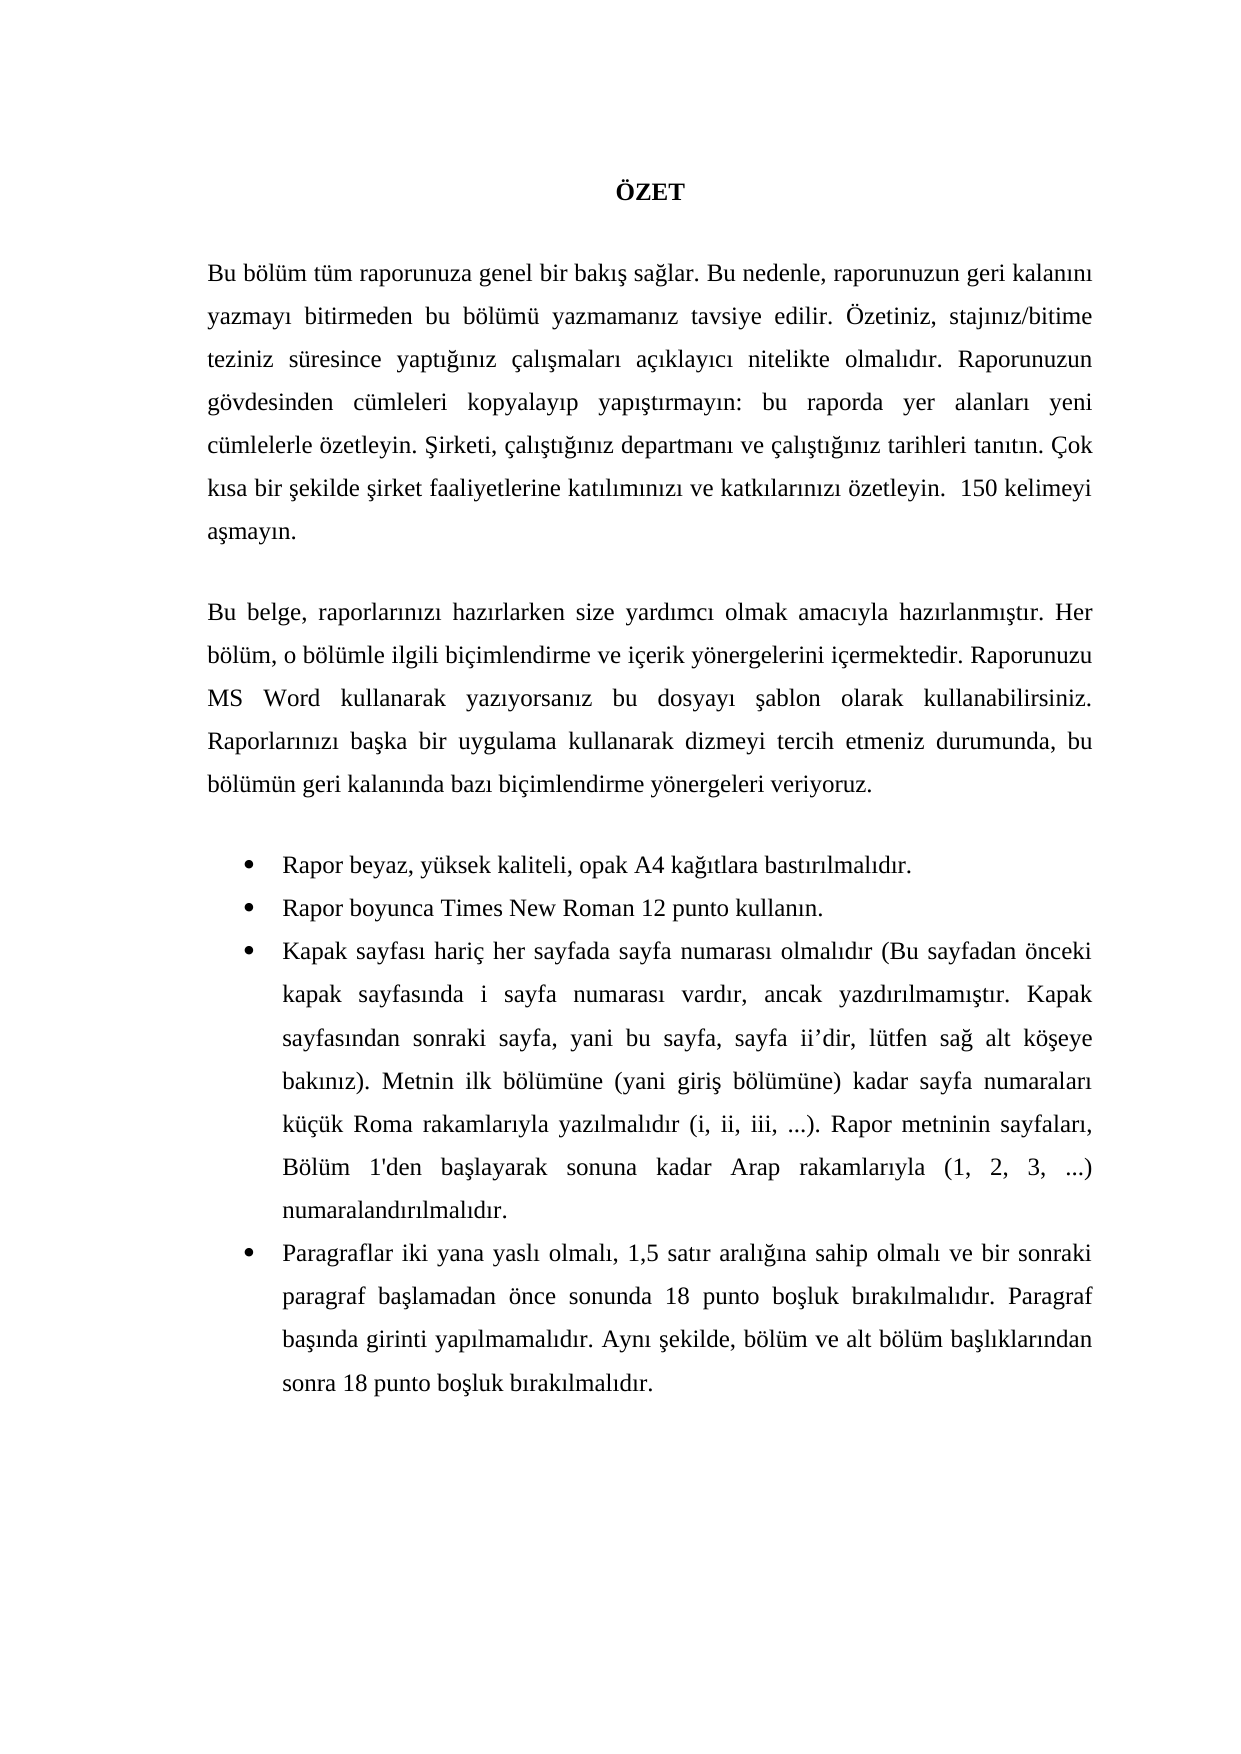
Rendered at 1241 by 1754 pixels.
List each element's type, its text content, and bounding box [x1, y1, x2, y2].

text ÖZET [207, 177, 1093, 206]
list Paragraflar iki yana yaslı olmalı, 1,5 satır aralığına sahip olmalı ve bir sonraki paragraf başlamadan önce sonunda 18 punto boşluk bırakılmalıdır. Paragraf başında girinti yapılmamalıdır. Aynı şekilde, bölüm ve alt bölüm başlıklarından sonra 18 punto boşluk bırakılmalıdır. [244, 1238, 1093, 1396]
list Rapor beyaz, yüksek kaliteli, opak A4 kağıtlara bastırılmalıdır. [244, 850, 1093, 879]
list Rapor boyunca Times New Roman 12 punto kullanın. [244, 893, 1093, 922]
text Bu belge, raporlarınızı hazırlarken size yardımcı olmak amacıyla hazırlanmıştır. Her bölüm, o bölümle ilgili biçimlendirme ve içerik yönergelerini içermektedir. Raporunuzu MS Word kullanarak yazıyorsanız bu dosyayı şablon olarak kullanabilirsiniz. Raporlarınızı başka bir uygulama kullanarak dizmeyi tercih etmeniz durumunda, bu bölümün geri kalanında bazı biçimlendirme yönergeleri veriyoruz. [207, 597, 1093, 798]
text Bu bölüm tüm raporunuza genel bir bakış sağlar. Bu nedenle, raporunuzun geri kalanını yazmayı bitirmeden bu bölümü yazmamanız tavsiye edilir. Özetiniz, stajınız/bitime teziniz süresince yaptığınız çalışmaları açıklayıcı nitelikte olmalıdır. Raporunuzun gövdesinden cümleleri kopyalayıp yapıştırmayın: bu raporda yer alanları yeni cümlelerle özetleyin. Şirketi, çalıştığınız departmanı ve çalıştığınız tarihleri tanıtın. Çok kısa bir şekilde şirket faaliyetlerine katılımınızı ve katkılarınızı özetleyin. 150 kelimeyi aşmayın. [207, 258, 1093, 545]
list Kapak sayfası hariç her sayfada sayfa numarası olmalıdır (Bu sayfadan önceki kapak sayfasında i sayfa numarası vardır, ancak yazdırılmamıştır. Kapak sayfasından sonraki sayfa, yani bu sayfa, sayfa ii’dir, lütfen sağ alt köşeye bakınız). Metnin ilk bölümüne (yani giriş bölümüne) kadar sayfa numaraları küçük Roma rakamlarıyla yazılmalıdır (i, ii, iii, ...). Rapor metninin sayfaları, Bölüm 1'den başlayarak sonuna kadar Arap rakamlarıyla (1, 2, 3, ...) numaralandırılmalıdır. [244, 936, 1093, 1224]
